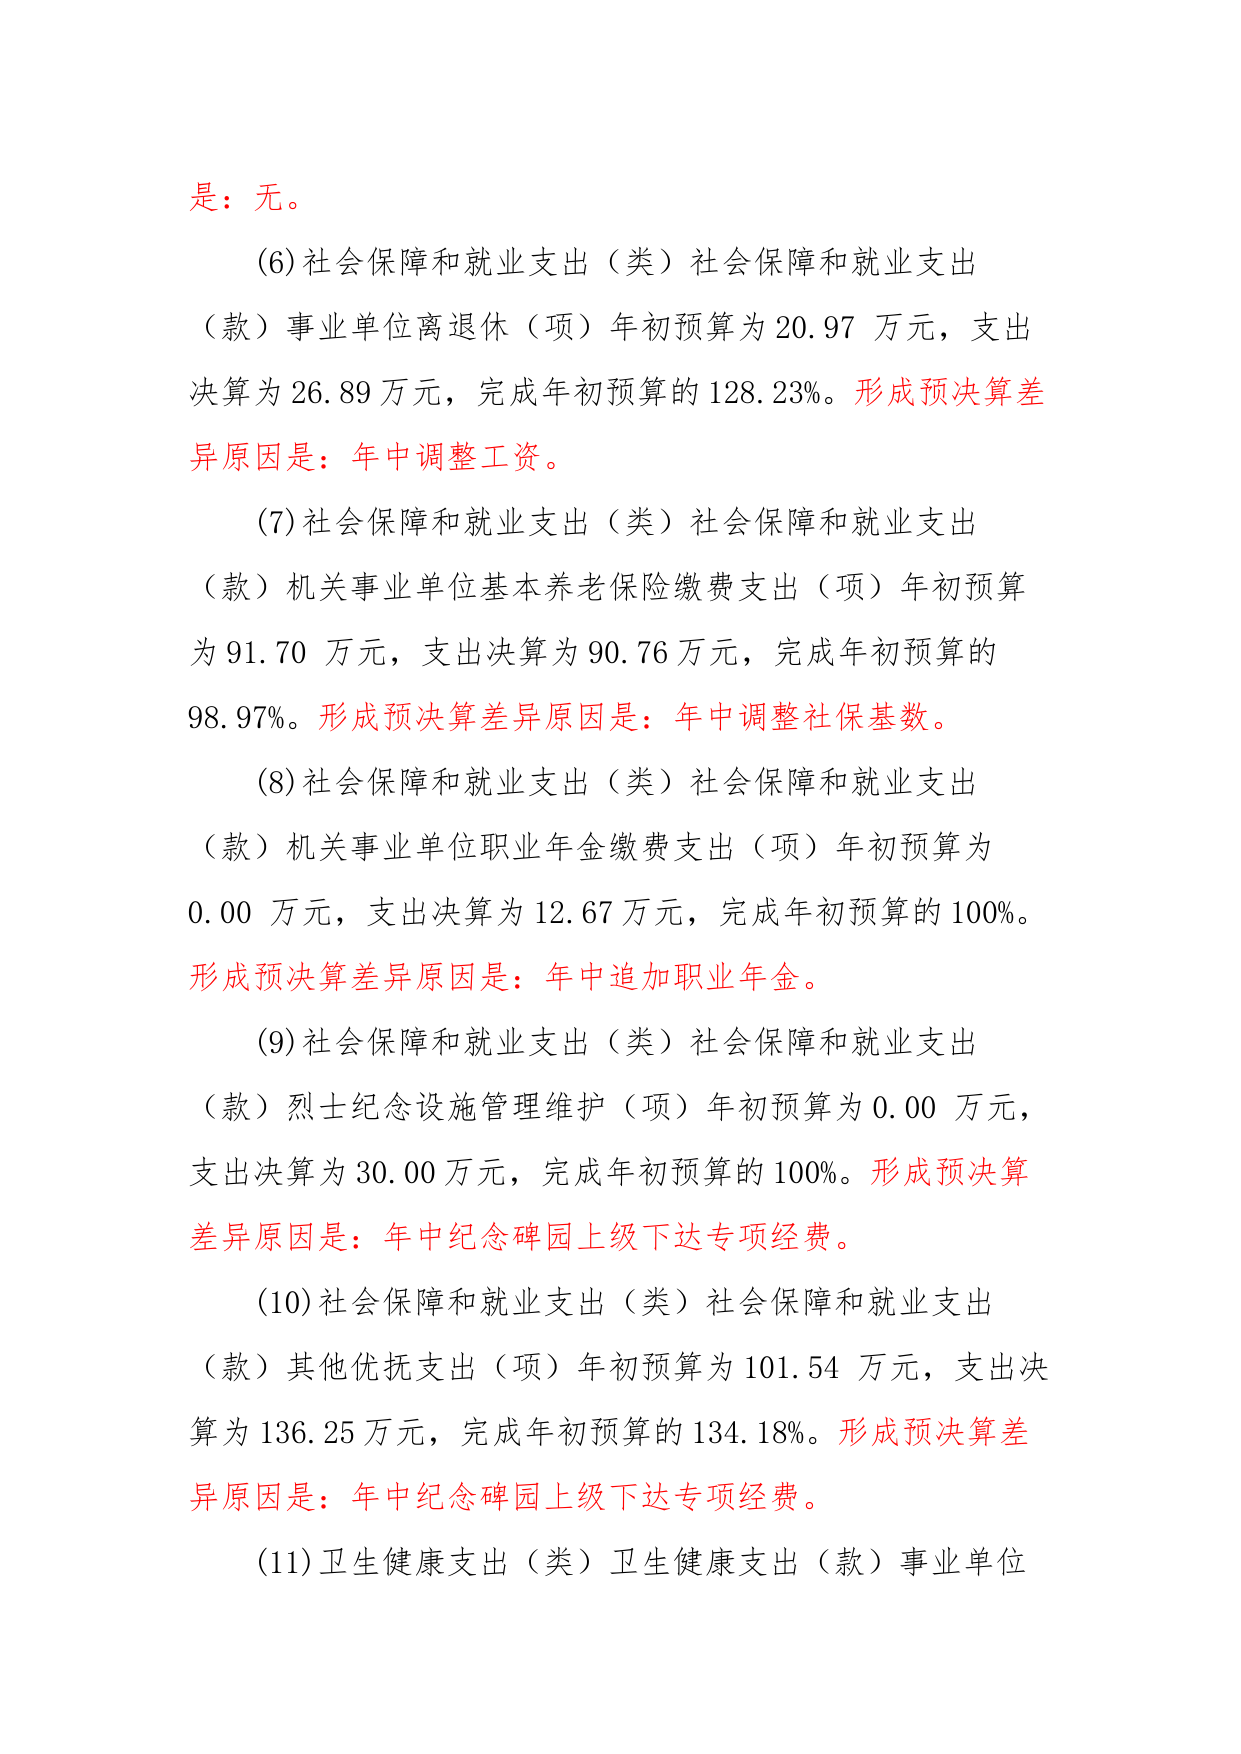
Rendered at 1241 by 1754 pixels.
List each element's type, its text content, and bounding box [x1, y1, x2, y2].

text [187, 162, 1053, 227]
text (7)社会保障和就业支出（类）社会保障和就业支出（款）机关事业单位基本养老保险缴费支出（项）年初预算为91.70 万元，支出决算为90.76万元，完成年初预算的98.97%。形成预决算差异原因是：年中调整社保基数。 [187, 487, 1053, 747]
text (9)社会保障和就业支出（类）社会保障和就业支出（款）烈士纪念设施管理维护（项）年初预算为0.00 万元，支出决算为30.00万元，完成年初预算的100%。形成预决算差异原因是：年中纪念碑园上级下达专项经费。 [187, 1007, 1053, 1267]
text (10)社会保障和就业支出（类）社会保障和就业支出（款）其他优抚支出（项）年初预算为101.54 万元，支出决算为136.25万元，完成年初预算的134.18%。形成预决算差异原因是：年中纪念碑园上级下达专项经费。 [187, 1267, 1053, 1527]
text (6)社会保障和就业支出（类）社会保障和就业支出（款）事业单位离退休（项）年初预算为20.97 万元，支出决算为26.89万元，完成年初预算的128.23%。形成预决算差异原因是：年中调整工资。 [187, 227, 1053, 487]
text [187, 1527, 1053, 1592]
text (8)社会保障和就业支出（类）社会保障和就业支出（款）机关事业单位职业年金缴费支出（项）年初预算为0.00 万元，支出决算为12.67万元，完成年初预算的100%。形成预决算差异原因是：年中追加职业年金。 [187, 747, 1053, 1007]
